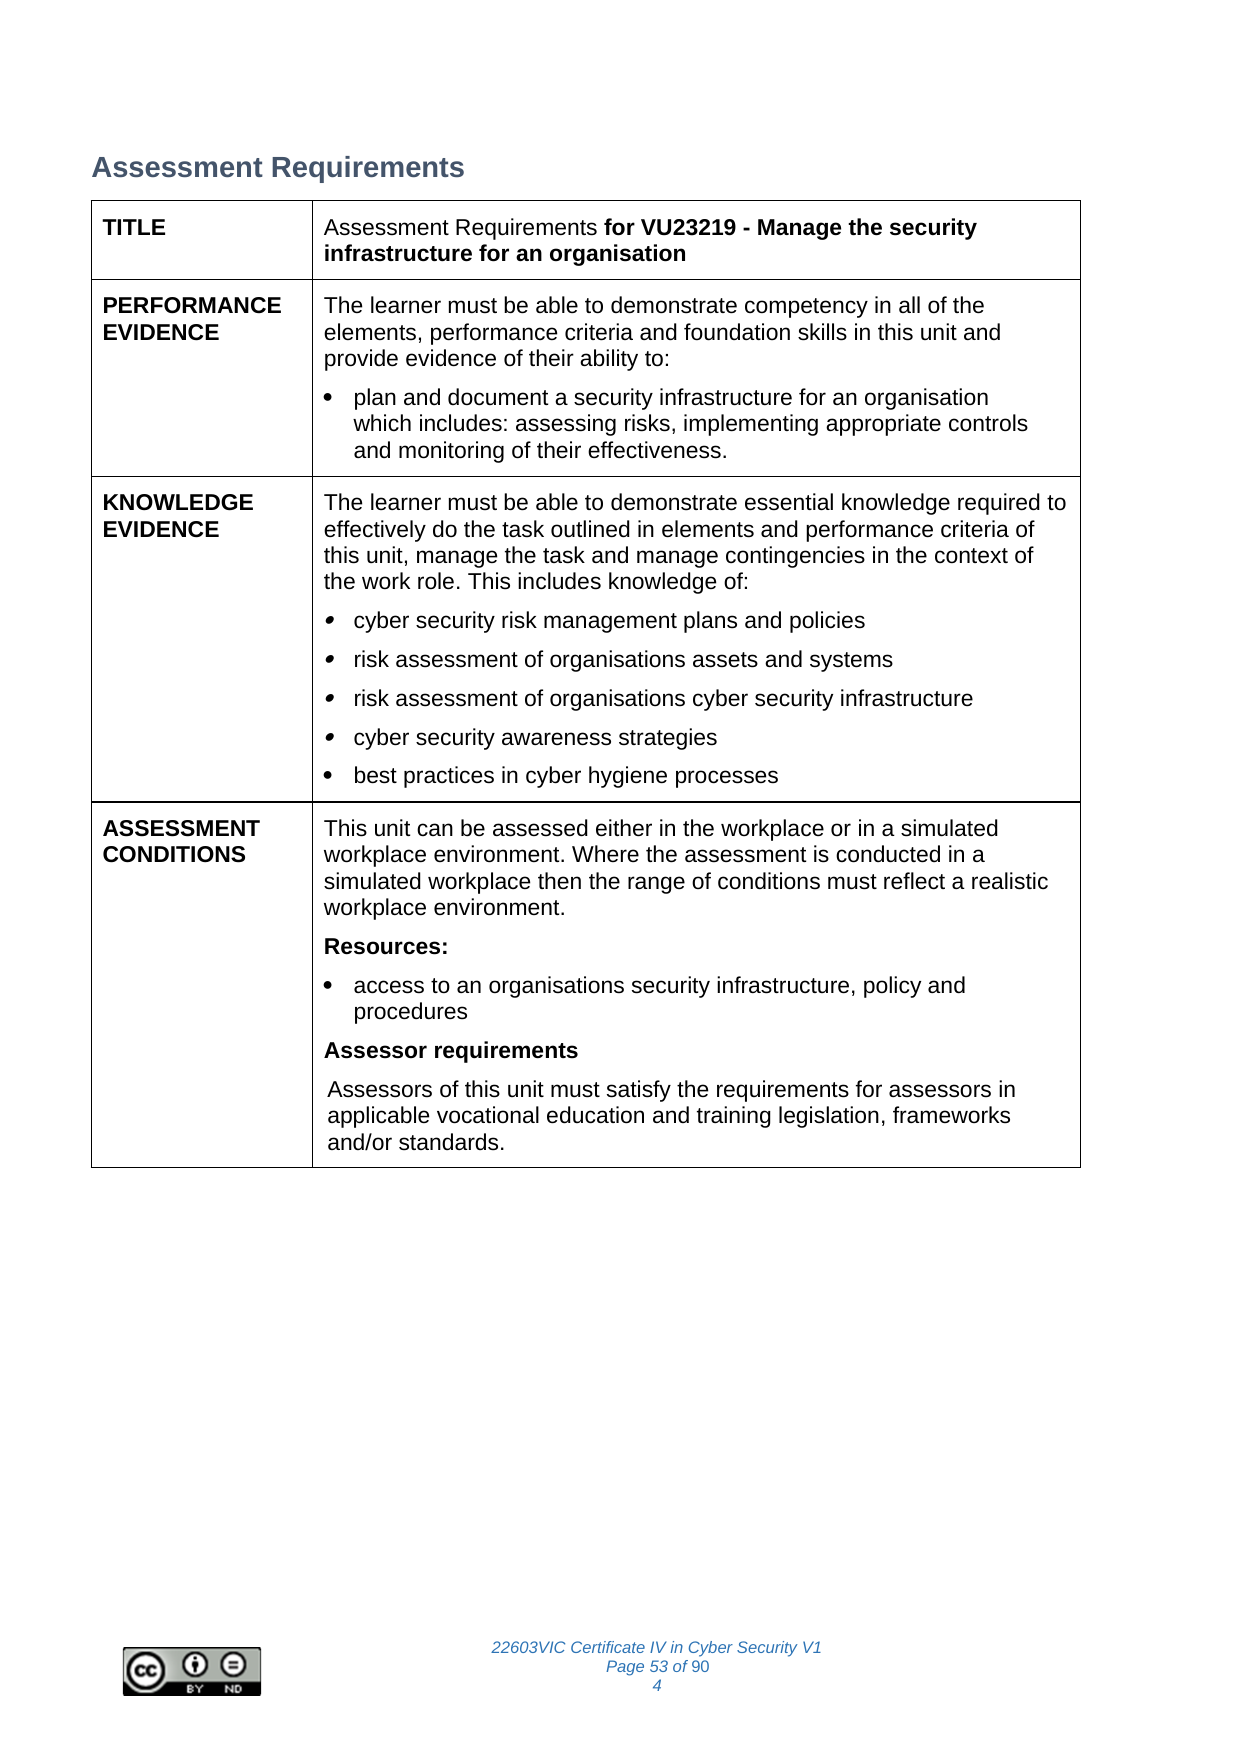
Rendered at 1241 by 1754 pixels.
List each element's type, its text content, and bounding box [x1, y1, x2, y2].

table_header TITLE [92, 201, 312, 279]
table_cell The learner must be able to demonstrate essential knowledge required to effectively do the task outlined in elements and performance criteria of this unit, manage the task and manage contingencies in the context of the work role. This includes knowledge of: cyber security risk management plans and policies risk assessment of organisations assets and systems risk assessment of organisations cyber security infrastructure cyber security awareness strategies best practices in cyber hygiene processes [313, 477, 1080, 801]
table_cell ASSESSMENT CONDITIONS [92, 803, 312, 1167]
picture [122, 1647, 262, 1696]
table_cell KNOWLEDGE EVIDENCE [92, 477, 312, 801]
table_cell PERFORMANCE EVIDENCE [92, 280, 312, 476]
table_header Assessment Requirements for VU23219 - Manage the security infrastructure for an organisation [313, 201, 1080, 279]
text Assessment Requirements [91, 150, 1090, 183]
table_cell This unit can be assessed either in the workplace or in a simulated workplace environment. Where the assessment is conducted in a simulated workplace then the range of conditions must reflect a realistic workplace environment. Resources: access to an organisations security infrastructure, policy and procedures Assessor requirements Assessors of this unit must satisfy the requirements for assessors in applicable vocational education and training legislation, frameworks and/or standards. [313, 803, 1080, 1167]
table_cell The learner must be able to demonstrate competency in all of the elements, performance criteria and foundation skills in this unit and provide evidence of their ability to: plan and document a security infrastructure for an organisation which includes: assessing risks, implementing appropriate controls and monitoring of their effectiveness. [313, 280, 1080, 476]
